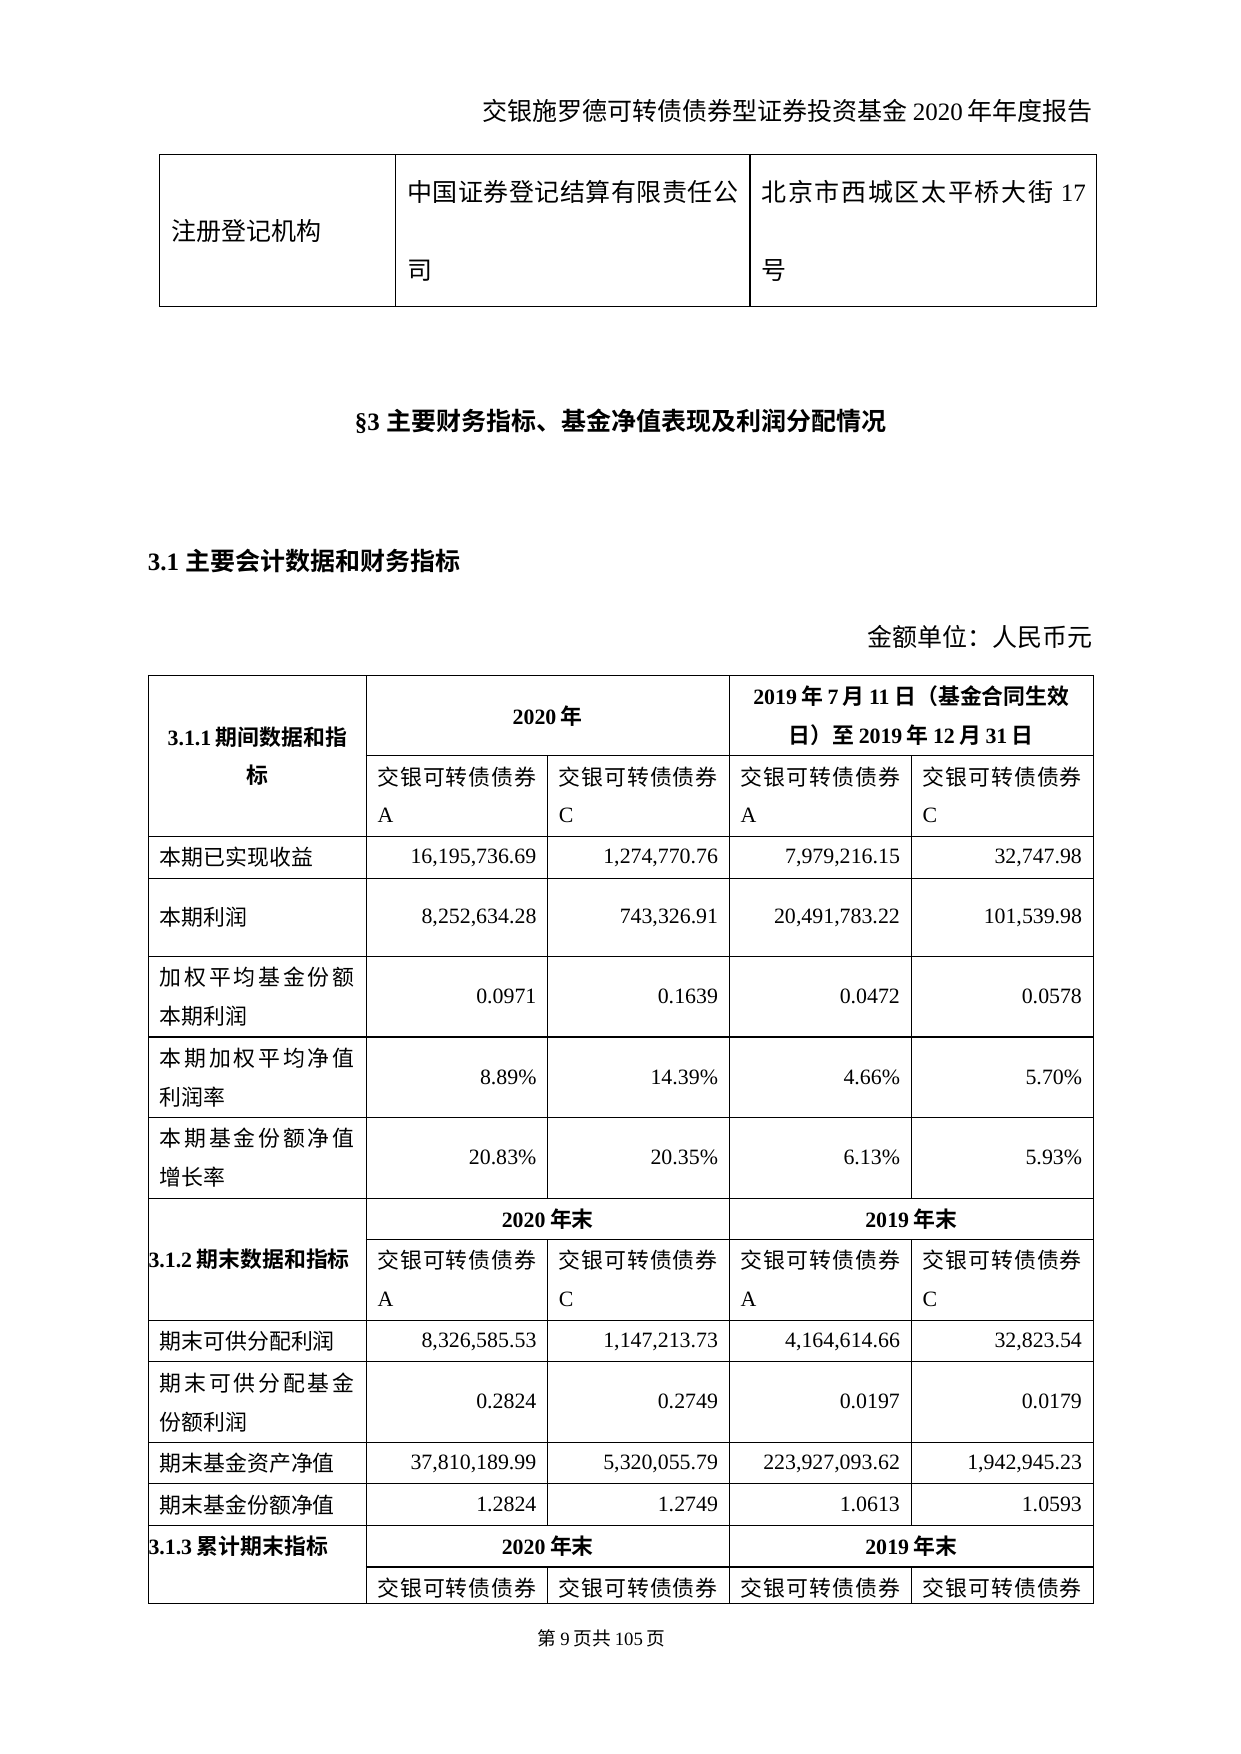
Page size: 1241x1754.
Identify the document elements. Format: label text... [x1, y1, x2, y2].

table_cell 8,252,634.28 [367, 879, 547, 956]
table_cell 0.0971 [367, 957, 547, 1036]
table_cell 101,539.98 [912, 879, 1093, 956]
table_cell 14.39% [548, 1038, 729, 1117]
table_cell 交银可转债债券C [912, 756, 1093, 836]
table_cell 0.0472 [730, 957, 911, 1036]
table_cell 0.1639 [548, 957, 729, 1036]
subtitle 3.1 主要会计数据和财务指标 [148, 527, 1092, 592]
table_cell 4,164,614.66 [730, 1321, 911, 1361]
table_cell 5.70% [912, 1038, 1093, 1117]
table_cell 1.0593 [912, 1484, 1093, 1525]
table_cell 3.1.2期末数据和指标 [149, 1199, 366, 1319]
table_cell 32,823.54 [912, 1321, 1093, 1361]
table_cell 0.0179 [912, 1362, 1093, 1442]
table_cell 3.1.3累计期末指标 [149, 1526, 366, 1603]
table_cell 加权平均基金份额本期利润 [149, 957, 366, 1036]
table_cell 8.89% [367, 1038, 547, 1117]
table_cell 1,942,945.23 [912, 1443, 1093, 1483]
table_cell 交银可转债债券A [367, 1568, 547, 1603]
table_cell 5,320,055.79 [548, 1443, 729, 1483]
table_cell 本期已实现收益 [149, 837, 366, 877]
table_cell 1.2749 [548, 1484, 729, 1525]
table_cell 1,147,213.73 [548, 1321, 729, 1361]
table_cell 注册登记机构 [160, 155, 395, 306]
table_cell 期末基金资产净值 [149, 1443, 366, 1483]
table_cell 20,491,783.22 [730, 879, 911, 956]
table_cell 8,326,585.53 [367, 1321, 547, 1361]
table_header 3.1.1期间数据和指标 [149, 676, 366, 836]
table_cell 中国证券登记结算有限责任公司 [396, 155, 749, 306]
text 金额单位：人民币元 [149, 603, 1092, 668]
table_cell 1.0613 [730, 1484, 911, 1525]
table_cell 1.2824 [367, 1484, 547, 1525]
table_cell 交银可转债债券A [730, 1568, 911, 1603]
table_cell 期末可供分配基金份额利润 [149, 1362, 366, 1442]
table_cell 2020年末 [367, 1526, 729, 1566]
table_cell 0.0197 [730, 1362, 911, 1442]
table_cell 期末可供分配利润 [149, 1321, 366, 1361]
table_cell 20.35% [548, 1118, 729, 1197]
table_header 2019年7月11日（基金合同生效日）至2019年12月31日 [730, 676, 1093, 755]
table_cell 北京市西城区太平桥大街17号 [751, 155, 1096, 306]
table_cell 本期利润 [149, 879, 366, 956]
table_cell 2019年末 [730, 1526, 1093, 1566]
table_cell 本期基金份额净值增长率 [149, 1118, 366, 1197]
table_header 2020年 [367, 676, 729, 755]
table_cell 0.0578 [912, 957, 1093, 1036]
table_cell 0.2749 [548, 1362, 729, 1442]
table_cell 7,979,216.15 [730, 837, 911, 877]
table_cell 32,747.98 [912, 837, 1093, 877]
table_cell 交银可转债债券A [730, 756, 911, 836]
table_cell 6.13% [730, 1118, 911, 1197]
table_cell 37,810,189.99 [367, 1443, 547, 1483]
table_cell 0.2824 [367, 1362, 547, 1442]
table_cell 交银可转债债券C [548, 756, 729, 836]
table_cell 本期加权平均净值利润率 [149, 1038, 366, 1117]
table_cell 交银可转债债券A [730, 1240, 911, 1319]
table_cell 743,326.91 [548, 879, 729, 956]
table_cell 2019年末 [730, 1199, 1093, 1239]
table_cell 1,274,770.76 [548, 837, 729, 877]
table_cell 交银可转债债券C [548, 1240, 729, 1319]
table_cell 2020年末 [367, 1199, 729, 1239]
table_cell 223,927,093.62 [730, 1443, 911, 1483]
table_cell 16,195,736.69 [367, 837, 547, 877]
table_cell 5.93% [912, 1118, 1093, 1197]
table_cell 交银可转债债券A [367, 1240, 547, 1319]
table_cell 交银可转债债券C [912, 1240, 1093, 1319]
table_cell 期末基金份额净值 [149, 1484, 366, 1525]
table_cell 20.83% [367, 1118, 547, 1197]
subtitle §3 主要财务指标、基金净值表现及利润分配情况 [148, 387, 1092, 452]
table_cell 4.66% [730, 1038, 911, 1117]
table_cell 交银可转债债券A [367, 756, 547, 836]
table_cell 交银可转债债券C [548, 1568, 729, 1603]
table_cell 交银可转债债券C [912, 1568, 1093, 1603]
